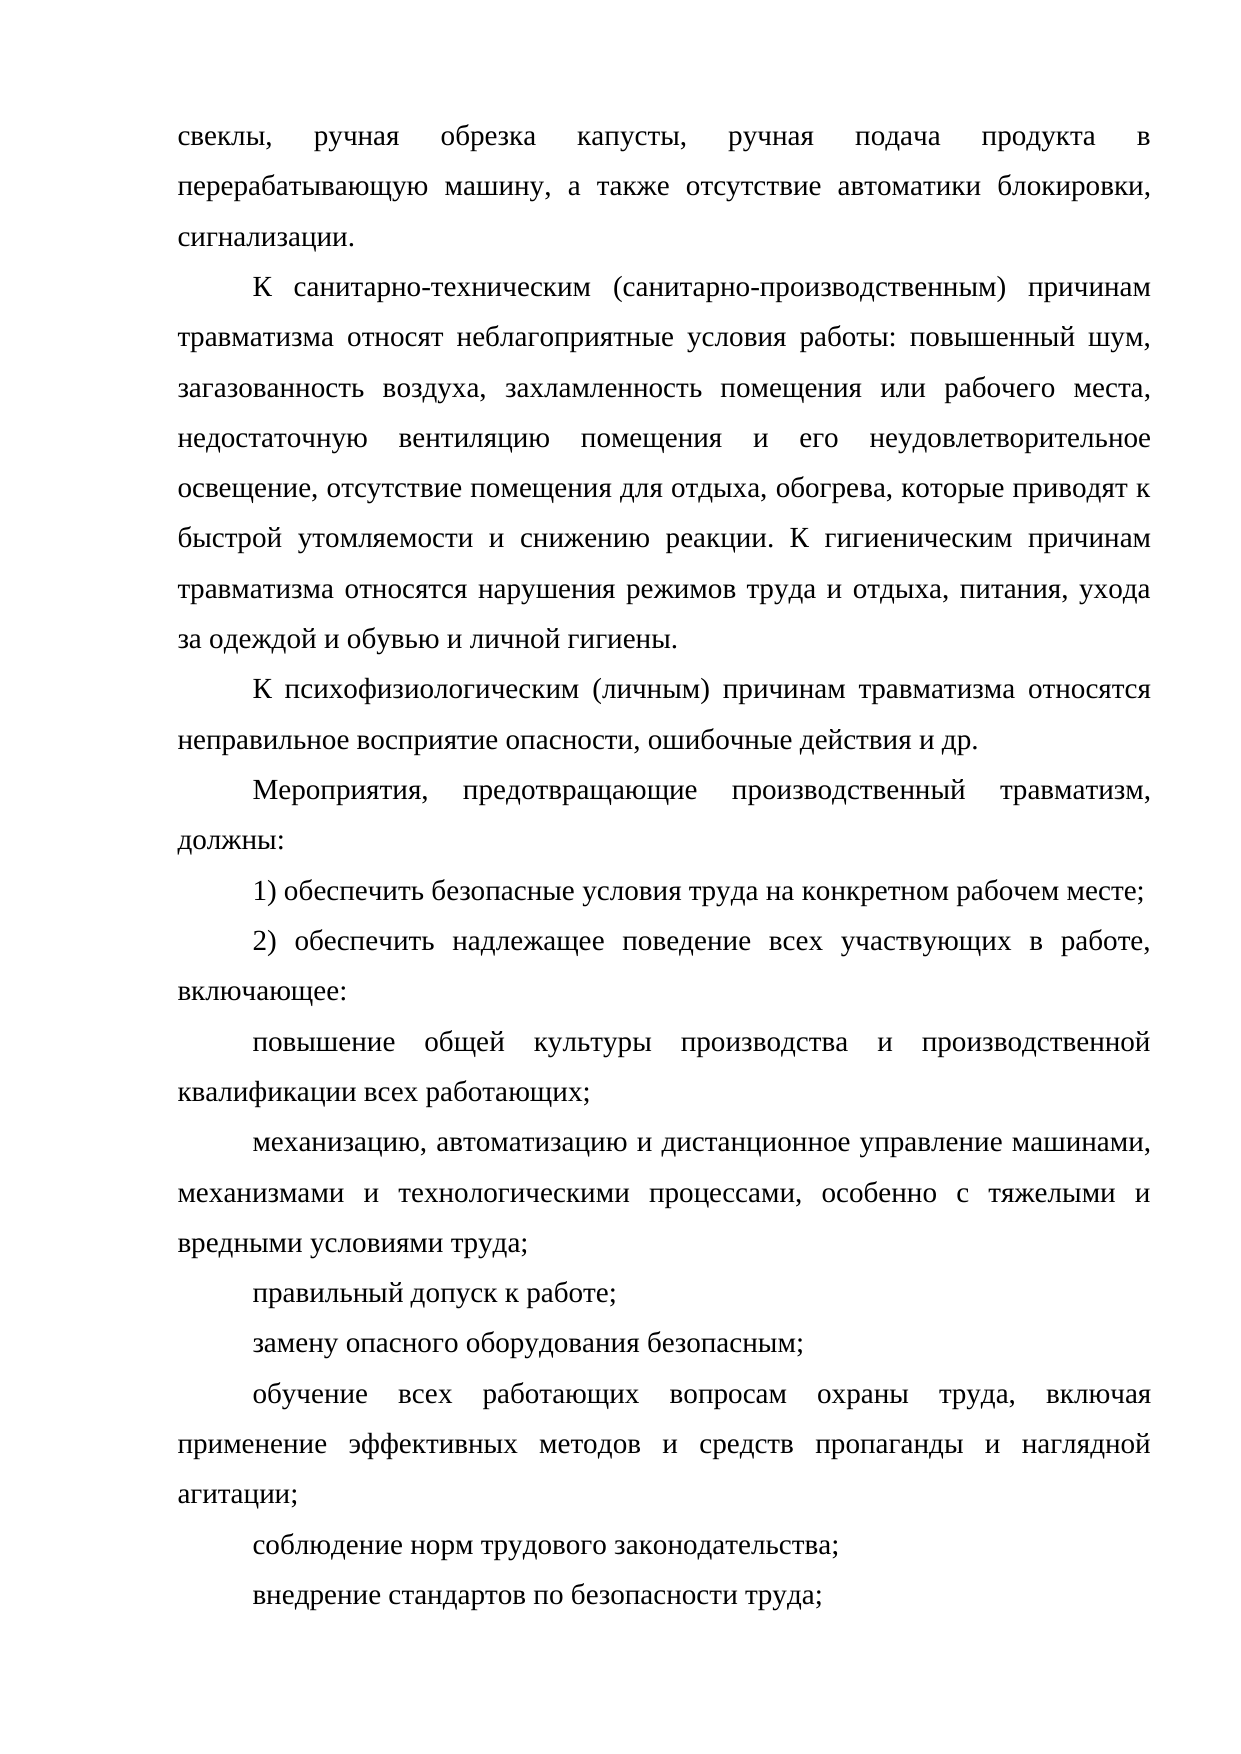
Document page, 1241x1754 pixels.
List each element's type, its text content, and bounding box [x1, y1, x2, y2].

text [177, 118, 1152, 252]
text правильный допуск к работе; [177, 1275, 1152, 1309]
text 1) обеспечить безопасные условия труда на конкретном рабочем месте; [177, 873, 1152, 906]
text замену опасного оборудования безопасным; [177, 1326, 1152, 1359]
text 2) обеспечить надлежащее поведение всех участвующих в работе, включающее: [177, 923, 1152, 1007]
text внедрение стандартов по безопасности труда; [177, 1577, 1152, 1611]
text обучение всех работающих вопросам охраны труда, включая применение эффективных методов и средств пропаганды и наглядной агитации; [177, 1376, 1152, 1510]
text Мероприятия, предотвращающие производственный травматизм, должны: [177, 772, 1152, 856]
text соблюдение норм трудового законодательства; [177, 1527, 1152, 1560]
text повышение общей культуры производства и производственной квалификации всех работающих; [177, 1024, 1152, 1108]
text К санитарно-техническим (санитарно-производственным) причинам травматизма относят неблагоприятные условия работы: повышенный шум, загазованность воздуха, захламленность помещения или рабочего места, недостаточную вентиляцию помещения и его неудовлетворительное освещение, отсутствие помещения для отдыха, обогрева, которые приводят к быстрой утомляемости и снижению реакции. К гигиеническим причинам травматизма относятся нарушения режимов труда и отдыха, питания, ухода за одеждой и обувью и личной гигиены. [177, 269, 1152, 655]
text К психофизиологическим (личным) причинам травматизма относятся неправильное восприятие опасности, ошибочные действия и др. [177, 672, 1152, 755]
text механизацию, автоматизацию и дистанционное управление машинами, механизмами и технологическими процессами, особенно с тяжелыми и вредными условиями труда; [177, 1124, 1152, 1258]
